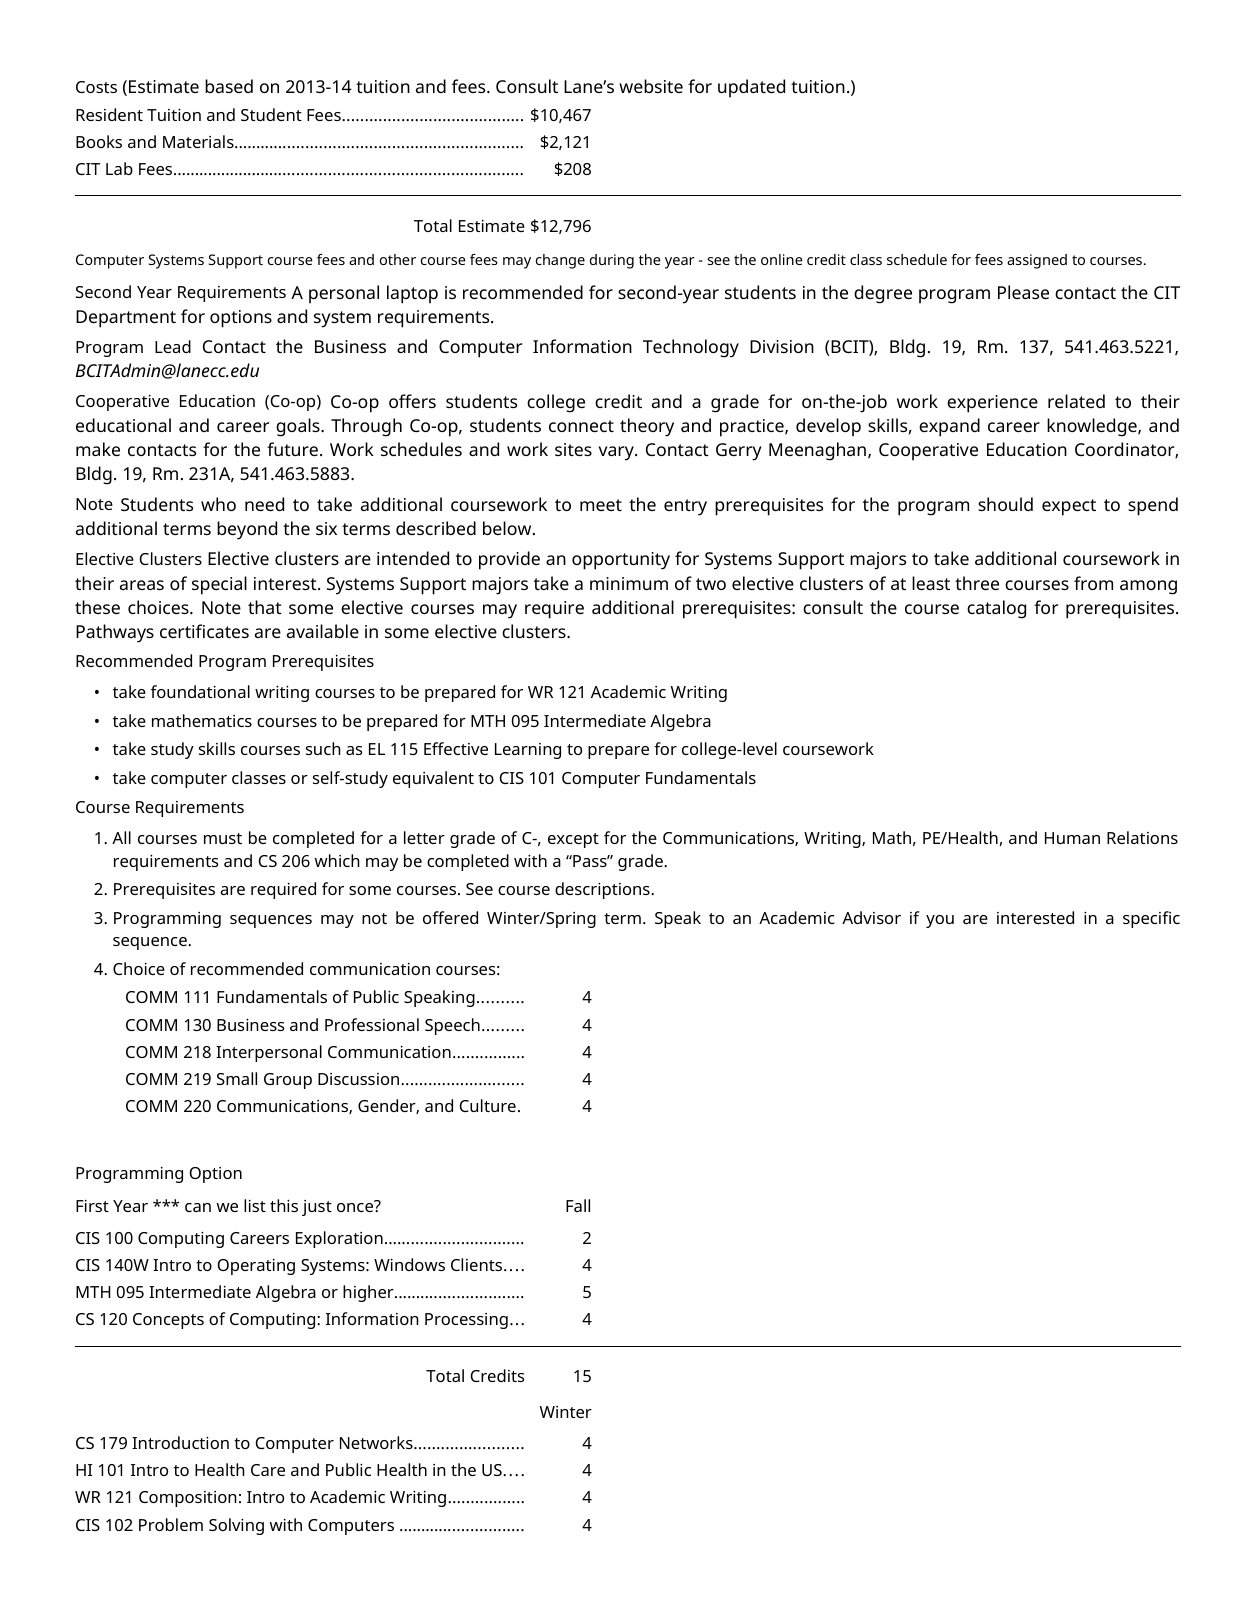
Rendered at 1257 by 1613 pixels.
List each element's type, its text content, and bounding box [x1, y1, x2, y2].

text Program Lead Contact the Business and Computer Information Technology Division (BCIT), Bldg. 19, Rm. 137, 541.463.5221, BCITAdmin@lanecc.edu [75, 335, 1181, 383]
text Total Credits 15 [75, 1347, 1181, 1387]
text CIS 140W Intro to Operating Systems: Windows Clients 4 [75, 1253, 1181, 1276]
text COMM 219 Small Group Discussion 4 [75, 1067, 1181, 1090]
text CIT Lab Fees $208 [75, 158, 1181, 180]
text Course Requirements [75, 795, 1181, 818]
list • take computer classes or self-study equivalent to CIS 101 Computer Fundamentals [94, 766, 1181, 789]
text Costs (Estimate based on 2013-14 tuition and fees. Consult Lane’s website for updated tuition.) [75, 75, 1181, 99]
text Elective Clusters Elective clusters are intended to provide an opportunity for Systems Support majors to take additional coursework in their areas of special interest. Systems Support majors take a minimum of two elective clusters of at least three courses from among these choices. Note that some elective courses may require additional prerequisites: consult the course catalog for prerequisites. Pathways certificates are available in some elective clusters. [75, 547, 1181, 643]
text Second Year Requirements A personal laptop is recommended for second-year students in the degree program Please contact the CIT Department for options and system requirements. [75, 280, 1181, 328]
list 2. Prerequisites are required for some courses. See course descriptions. [94, 878, 1181, 901]
text Books and Materials $2,121 [75, 131, 1181, 153]
list 1. All courses must be completed for a letter grade of C-, except for the Communications, Writing, Math, PE/Health, and Human Relations requirements and CS 206 which may be completed with a “Pass” grade. [94, 827, 1181, 872]
list • take foundational writing courses to be prepared for WR 121 Academic Writing [94, 681, 1181, 704]
text First Year *** can we list this just once? Fall [75, 1195, 1181, 1218]
text HI 101 Intro to Health Care and Public Health in the US 4 [75, 1459, 1181, 1482]
text Programming Option [75, 1162, 1181, 1184]
list • take mathematics courses to be prepared for MTH 095 Intermediate Algebra [94, 709, 1181, 732]
text Note Students who need to take additional coursework to meet the entry prerequisites for the program should expect to spend additional terms beyond the six terms described below. [75, 492, 1181, 541]
list 4. Choice of recommended communication courses: [94, 957, 1181, 980]
list • take study skills courses such as EL 115 Effective Learning to prepare for college-level coursework [94, 738, 1181, 761]
text Resident Tuition and Student Fees $10,467 [75, 103, 1181, 126]
text COMM 130 Business and Professional Speech 4 [75, 1013, 1181, 1036]
text CIS 100 Computing Careers Exploration 2 [75, 1226, 1181, 1249]
text Winter [75, 1400, 1181, 1423]
text Computer Systems Support course fees and other course fees may change during the year - see the online credit class schedule for fees assigned to courses. [75, 250, 1181, 270]
text Recommended Program Prerequisites [75, 650, 1181, 672]
list 3. Programming sequences may not be offered Winter/Spring term. Speak to an Academic Advisor if you are interested in a specific sequence. [94, 906, 1181, 952]
text CS 120 Concepts of Computing: Information Processing 4 [75, 1308, 1181, 1331]
text WR 121 Composition: Intro to Academic Writing 4 [75, 1486, 1181, 1509]
text MTH 095 Intermediate Algebra or higher 5 [75, 1281, 1181, 1303]
text CIS 102 Problem Solving with Computers 4 [75, 1513, 1181, 1536]
text COMM 111 Fundamentals of Public Speaking 4 [75, 986, 1181, 1009]
text COMM 218 Interpersonal Communication 4 [75, 1040, 1181, 1063]
text COMM 220 Communications, Gender, and Culture 4 [75, 1095, 1181, 1117]
text Total Estimate $12,796 [75, 196, 1181, 237]
text Cooperative Education (Co-op) Co-op offers students college credit and a grade for on-the-job work experience related to their educational and career goals. Through Co-op, students connect theory and practice, develop skills, expand career knowledge, and make contacts for the future. Work schedules and work sites vary. Contact Gerry Meenaghan, Cooperative Education Coordinator, Bldg. 19, Rm. 231A, 541.463.5883. [75, 389, 1181, 486]
text CS 179 Introduction to Computer Networks 4 [75, 1432, 1181, 1454]
